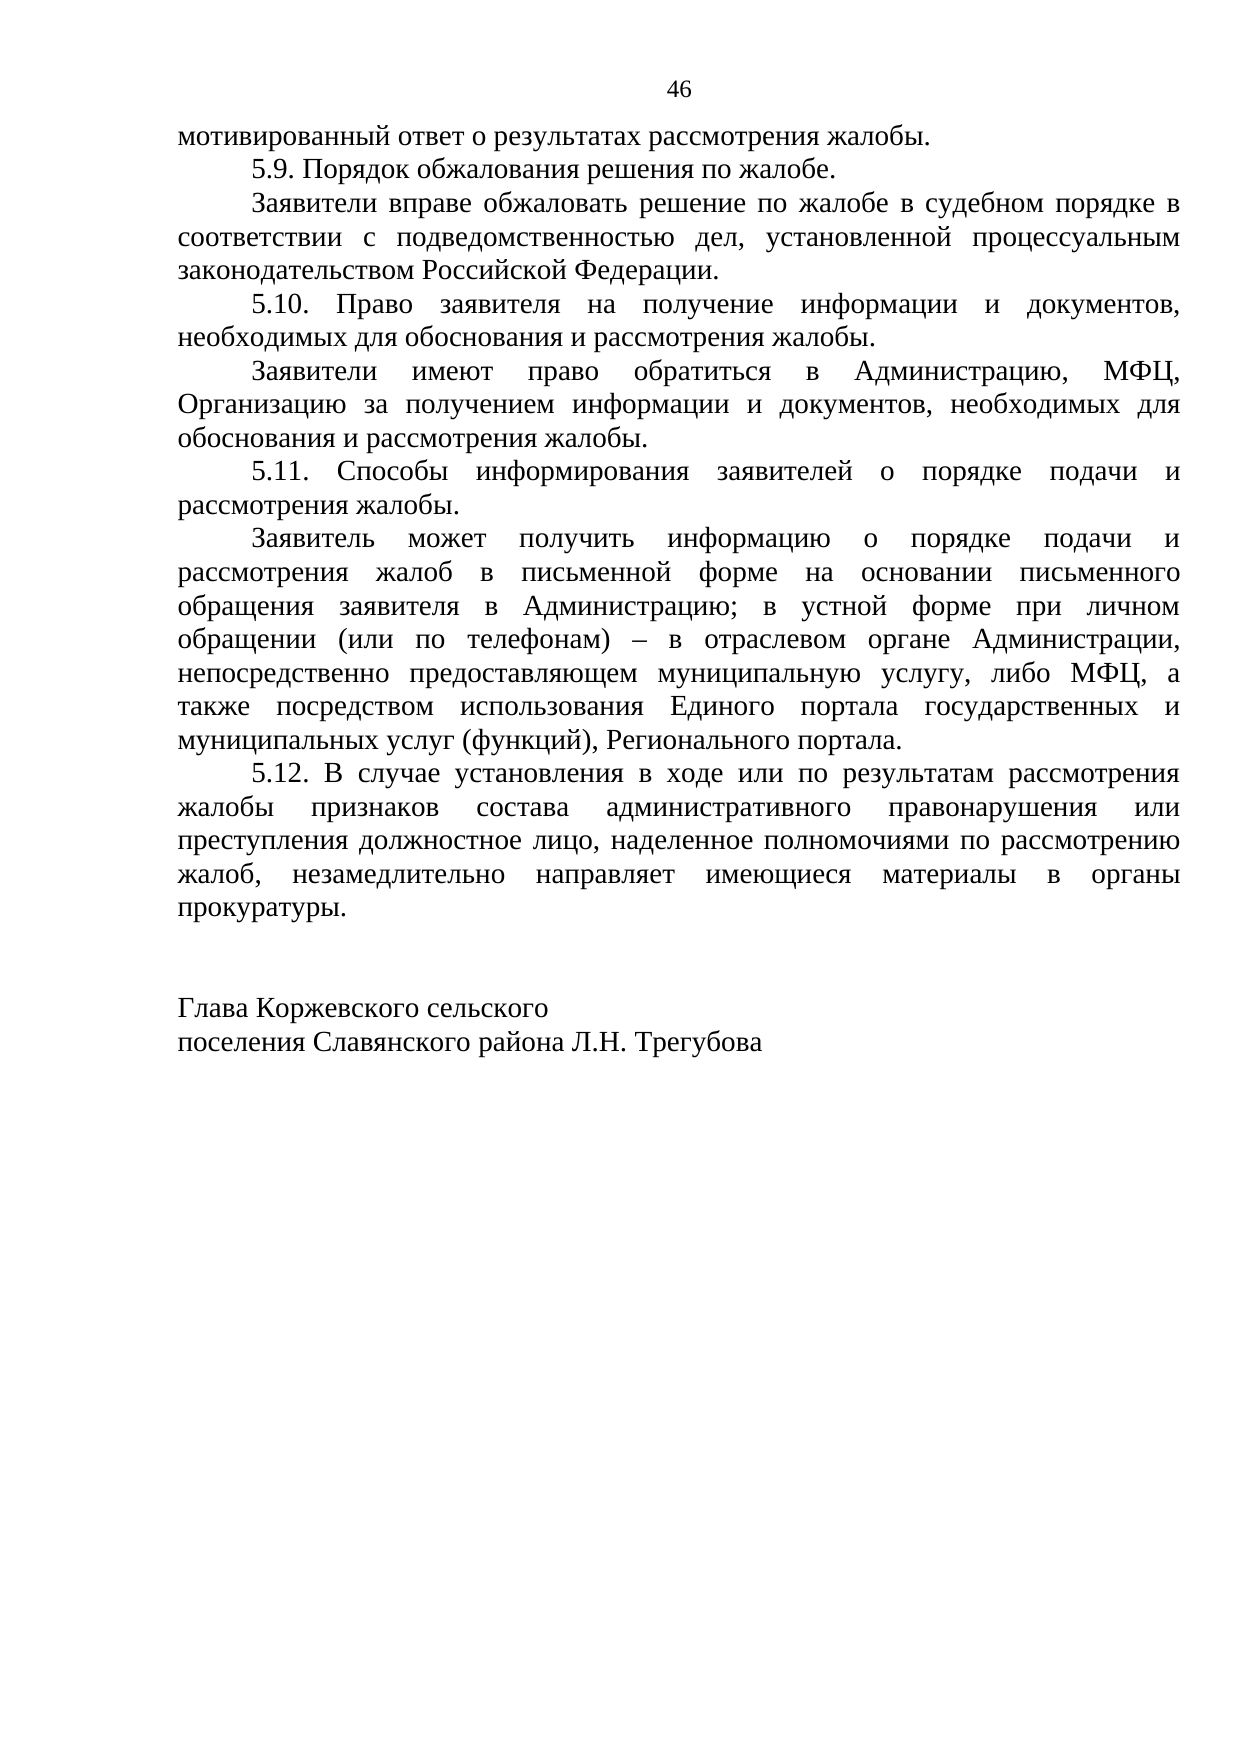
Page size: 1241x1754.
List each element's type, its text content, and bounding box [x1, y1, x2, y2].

text 5.11. Способы информирования заявителей о порядке подачи и рассмотрения жалобы. [177, 453, 1181, 521]
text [177, 118, 1181, 152]
text Заявители вправе обжаловать решение по жалобе в судебном порядке в соответствии с подведомственностью дел, установленной процессуальным законодательством Российской Федерации. [177, 185, 1181, 286]
text 5.12. В случае установления в ходе или по результатам рассмотрения жалобы признаков состава административного правонарушения или преступления должностное лицо, наделенное полномочиями по рассмотрению жалоб, незамедлительно направляет имеющиеся материалы в органы прокуратуры. [177, 755, 1181, 923]
text 5.10. Право заявителя на получение информации и документов, необходимых для обоснования и рассмотрения жалобы. [177, 286, 1181, 353]
text Заявитель может получить информацию о порядке подачи и рассмотрения жалоб в письменной форме на основании письменного обращения заявителя в Администрацию; в устной форме при личном обращении (или по телефонам) – в отраслевом органе Администрации, непосредственно предоставляющем муниципальную услугу, либо МФЦ, а также посредством использования Единого портала государственных и муниципальных услуг (функций), Регионального портала. [177, 521, 1181, 755]
text поселения Славянского района Л.Н. Трегубова [177, 1024, 1181, 1057]
text 5.9. Порядок обжалования решения по жалобе. [177, 152, 1181, 185]
text Заявители имеют право обратиться в Администрацию, МФЦ, Организацию за получением информации и документов, необходимых для обоснования и рассмотрения жалобы. [177, 353, 1181, 453]
text Глава Коржевского сельского [177, 990, 1181, 1024]
